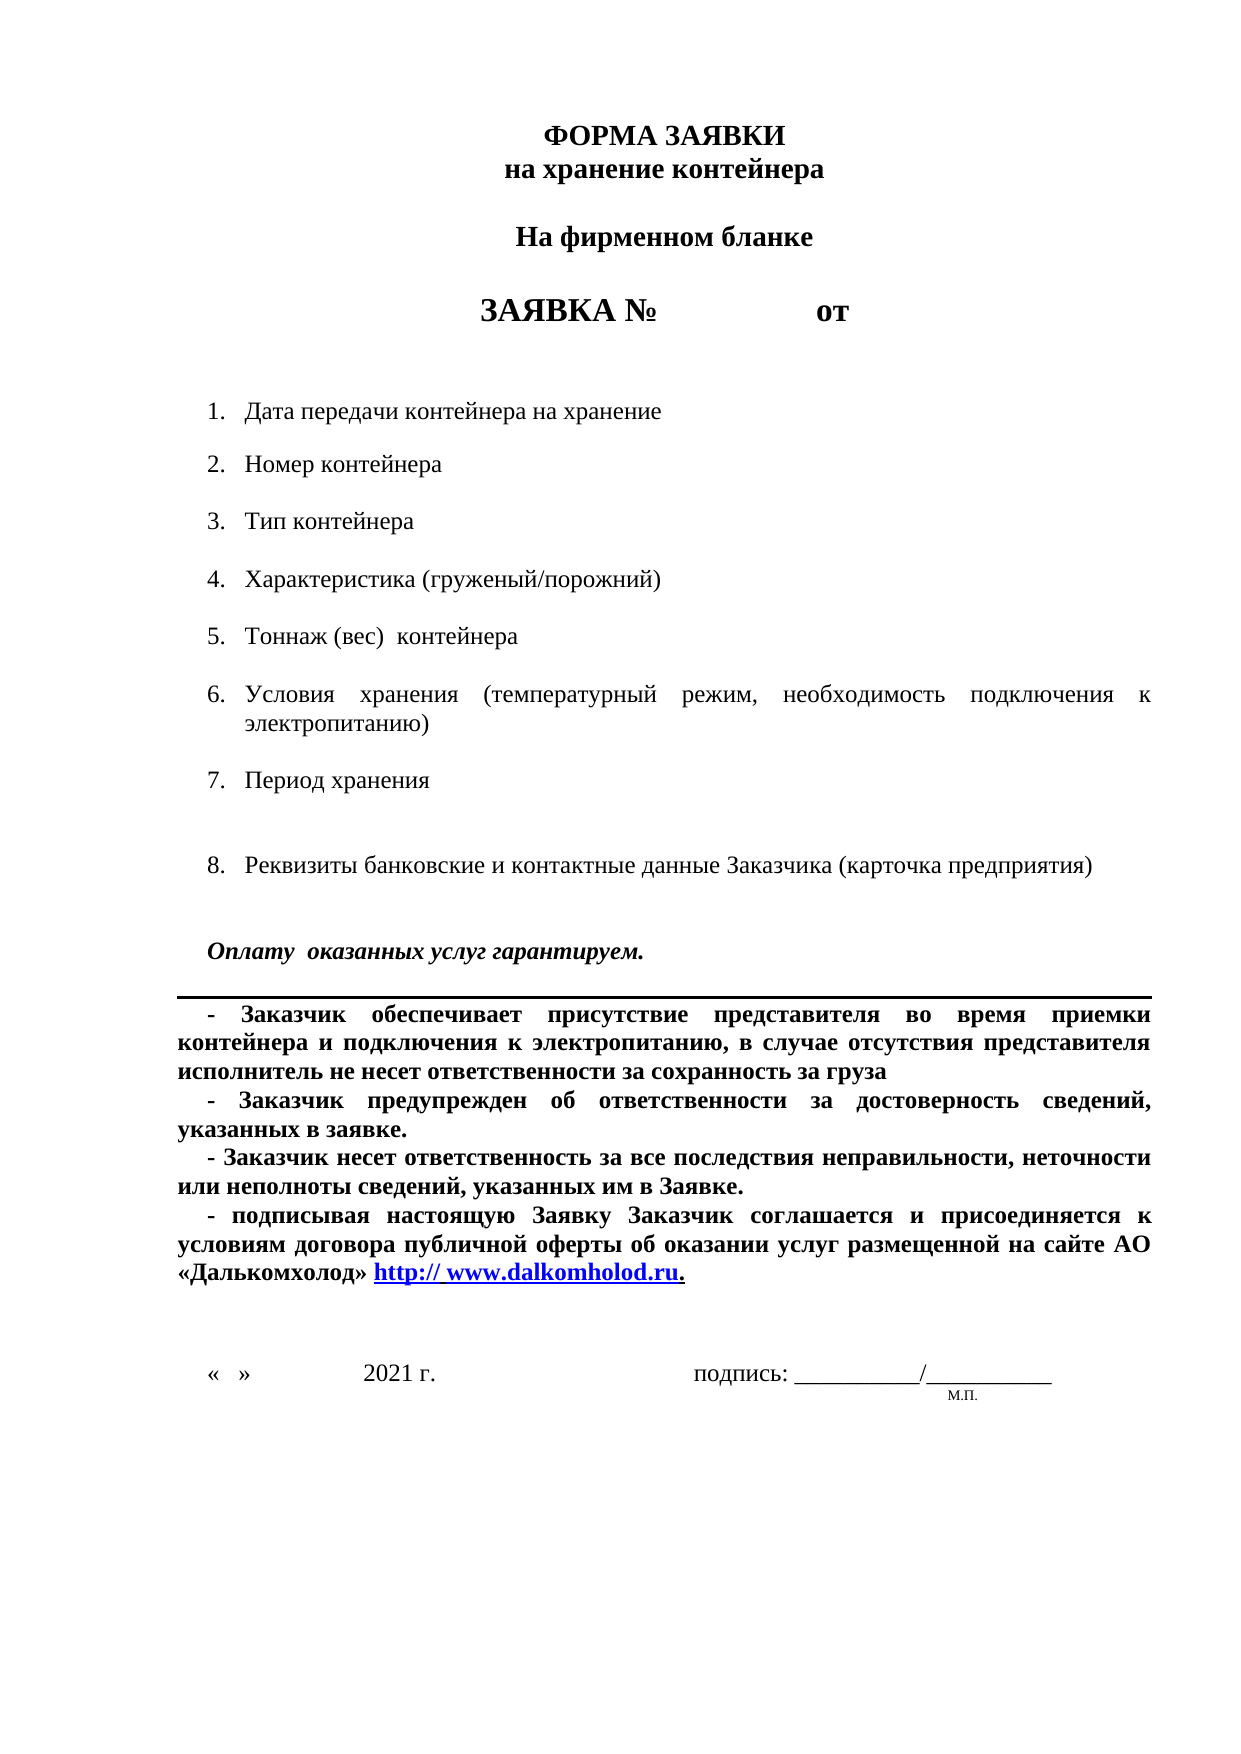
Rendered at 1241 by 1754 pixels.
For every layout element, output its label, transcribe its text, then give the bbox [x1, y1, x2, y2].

text М.П. [177, 1387, 1152, 1416]
text - подписывая настоящую Заявку Заказчик соглашается и присоединяется к условиям договора публичной оферты об оказании услуг размещенной на сайте АО «Далькомхолод» http:// www.dalkomholod.ru. [177, 1200, 750, 1229]
text « » 2021 г. подпись: __________/__________ [177, 1358, 1152, 1387]
text - Заказчик несет ответственность за все последствия неправильности, неточности или неполноты сведений, указанных им в Заявке. [177, 1142, 1152, 1200]
list Тип контейнера [207, 506, 1152, 535]
text ФОРМА ЗАЯВКИ [177, 118, 1152, 152]
list Дата передачи контейнера на хранение [207, 396, 1152, 425]
list Характеристика (груженый/порожний) [207, 564, 1152, 593]
text на хранение контейнера [177, 152, 1152, 185]
list Номер контейнера [207, 449, 1152, 478]
list Реквизиты банковские и контактные данные Заказчика (карточка предприятия) [207, 850, 1152, 878]
text На фирменном бланке [177, 219, 1152, 252]
text - подписывая настоящую Заявку Заказчик соглашается и присоединяется к условиям договора публичной оферты об оказании услуг размещенной на сайте АО «Далькомхолод» http:// www.dalkomholod.ru. [177, 1257, 1152, 1286]
text - Заказчик предупрежден об ответственности за достоверность сведений, указанных в заявке. [177, 1085, 1152, 1142]
list Условия хранения (температурный режим, необходимость подключения к электропитанию) [207, 679, 1152, 736]
list Тоннаж (вес) контейнера [207, 621, 1152, 650]
text ЗАЯВКА № от [177, 291, 1152, 329]
list Период хранения [207, 765, 1152, 794]
text Оплату оказанных услуг гарантируем. [177, 936, 1152, 965]
text - Заказчик обеспечивает присутствие представителя во время приемки контейнера и подключения к электропитанию, в случае отсутствия представителя исполнитель не несет ответственности за сохранность за груза [177, 999, 1152, 1085]
